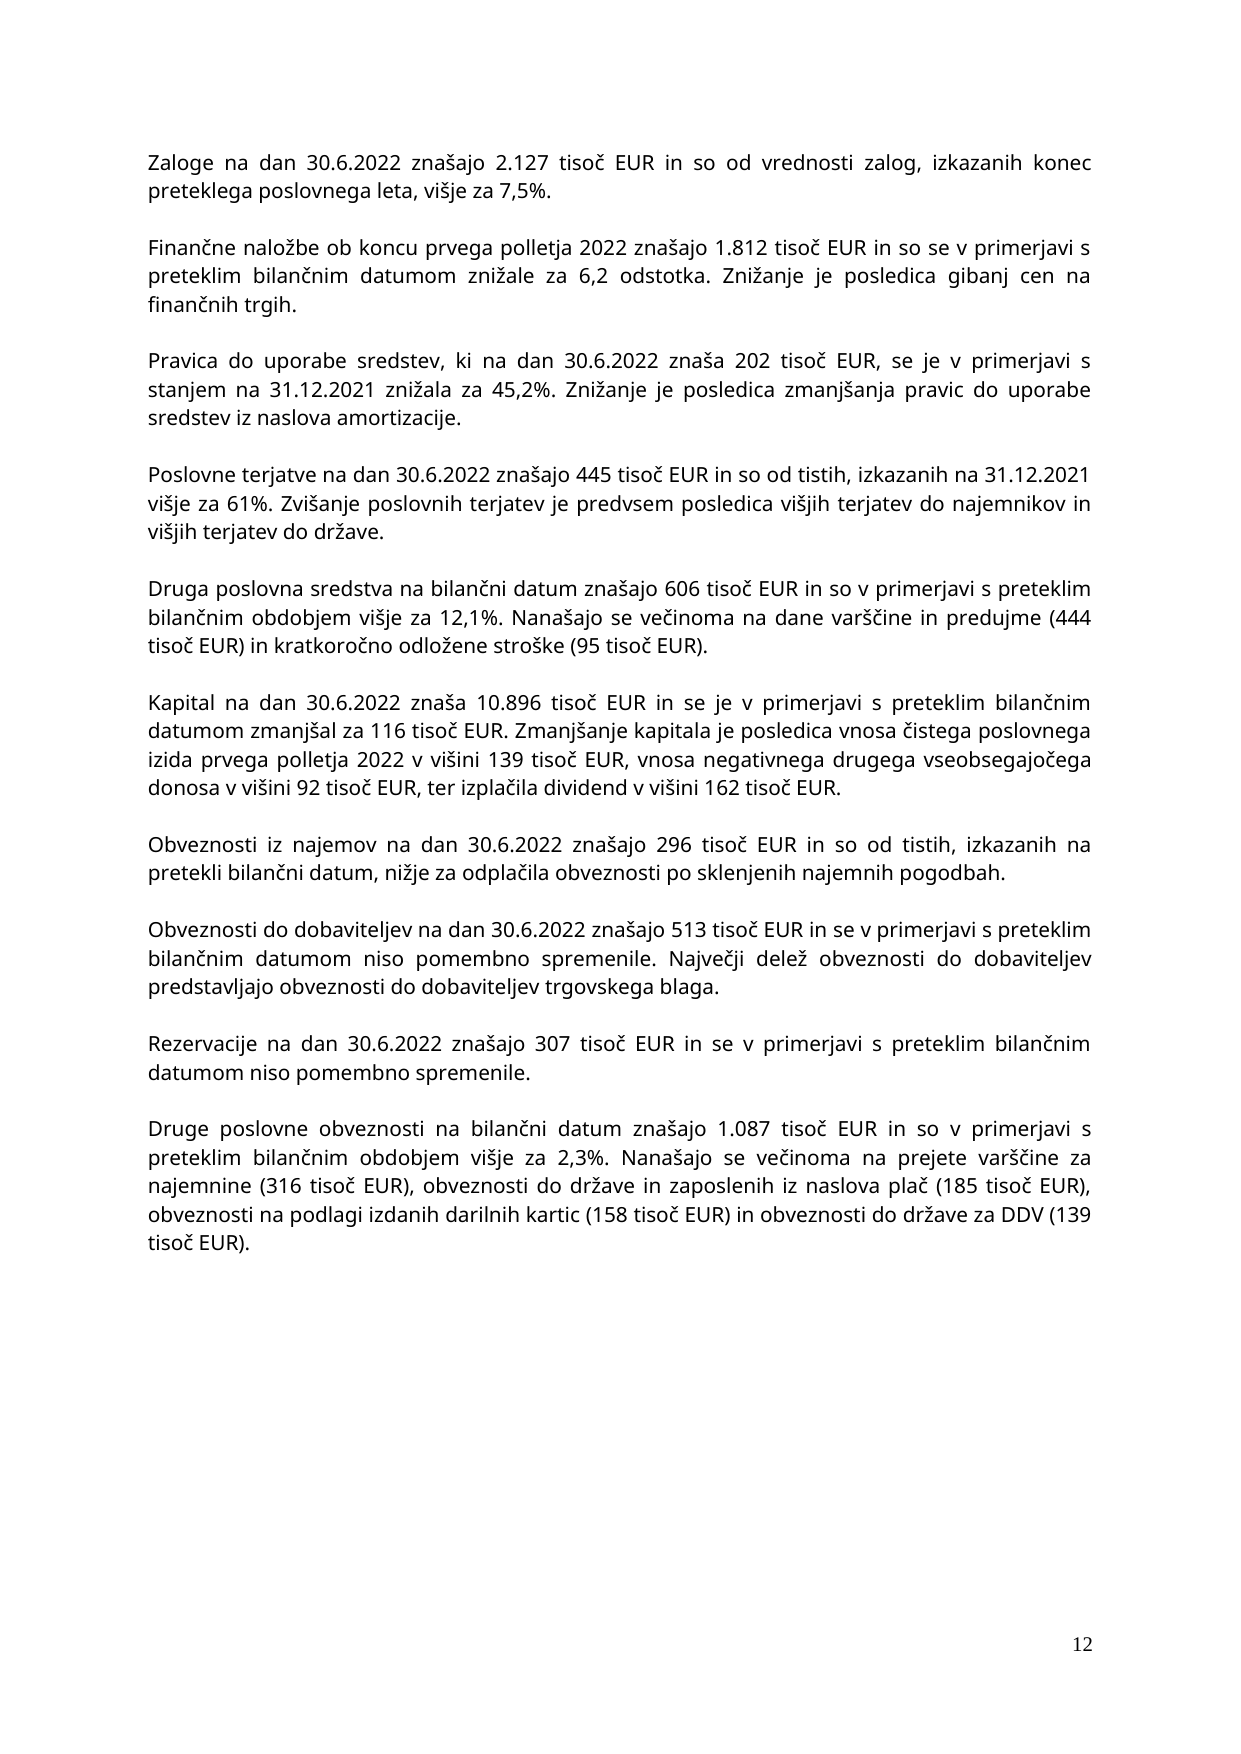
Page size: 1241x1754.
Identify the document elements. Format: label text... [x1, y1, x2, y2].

text Finančne naložbe ob koncu prvega polletja 2022 znašajo 1.812 tisoč EUR in so se v primerjavi s preteklim bilančnim datumom znižale za 6,2 odstotka. Znižanje je posledica gibanj cen na finančnih trgih. [148, 233, 1093, 318]
text Obveznosti iz najemov na dan 30.6.2022 znašajo 296 tisoč EUR in so od tistih, izkazanih na pretekli bilančni datum, nižje za odplačila obveznosti po sklenjenih najemnih pogodbah. [148, 830, 1093, 887]
text Zaloge na dan 30.6.2022 znašajo 2.127 tisoč EUR in so od vrednosti zalog, izkazanih konec preteklega poslovnega leta, višje za 7,5%. [148, 148, 1093, 204]
text Rezervacije na dan 30.6.2022 znašajo 307 tisoč EUR in se v primerjavi s preteklim bilančnim datumom niso pomembno spremenile. [148, 1029, 1093, 1086]
text Druge poslovne obveznosti na bilančni datum znašajo 1.087 tisoč EUR in so v primerjavi s preteklim bilančnim obdobjem višje za 2,3%. Nanašajo se večinoma na prejete varščine za najemnine (316 tisoč EUR), obveznosti do države in zaposlenih iz naslova plač (185 tisoč EUR), obveznosti na podlagi izdanih darilnih kartic (158 tisoč EUR) in obveznosti do države za DDV (139 tisoč EUR). [148, 1114, 1093, 1257]
text Pravica do uporabe sredstev, ki na dan 30.6.2022 znaša 202 tisoč EUR, se je v primerjavi s stanjem na 31.12.2021 znižala za 45,2%. Znižanje je posledica zmanjšanja pravic do uporabe sredstev iz naslova amortizacije. [148, 347, 1093, 432]
text Kapital na dan 30.6.2022 znaša 10.896 tisoč EUR in se je v primerjavi s preteklim bilančnim datumom zmanjšal za 116 tisoč EUR. Zmanjšanje kapitala je posledica vnosa čistega poslovnega izida prvega polletja 2022 v višini 139 tisoč EUR, vnosa negativnega drugega vseobsegajočega donosa v višini 92 tisoč EUR, ter izplačila dividend v višini 162 tisoč EUR. [148, 688, 1093, 802]
text Poslovne terjatve na dan 30.6.2022 znašajo 445 tisoč EUR in so od tistih, izkazanih na 31.12.2021 višje za 61%. Zvišanje poslovnih terjatev je predvsem posledica višjih terjatev do najemnikov in višjih terjatev do države. [148, 460, 1093, 546]
text Druga poslovna sredstva na bilančni datum znašajo 606 tisoč EUR in so v primerjavi s preteklim bilančnim obdobjem višje za 12,1%. Nanašajo se večinoma na dane varščine in predujme (444 tisoč EUR) in kratkoročno odložene stroške (95 tisoč EUR). [148, 574, 1093, 659]
text Obveznosti do dobaviteljev na dan 30.6.2022 znašajo 513 tisoč EUR in se v primerjavi s preteklim bilančnim datumom niso pomembno spremenile. Največji delež obveznosti do dobaviteljev predstavljajo obveznosti do dobaviteljev trgovskega blaga. [148, 915, 1093, 1001]
